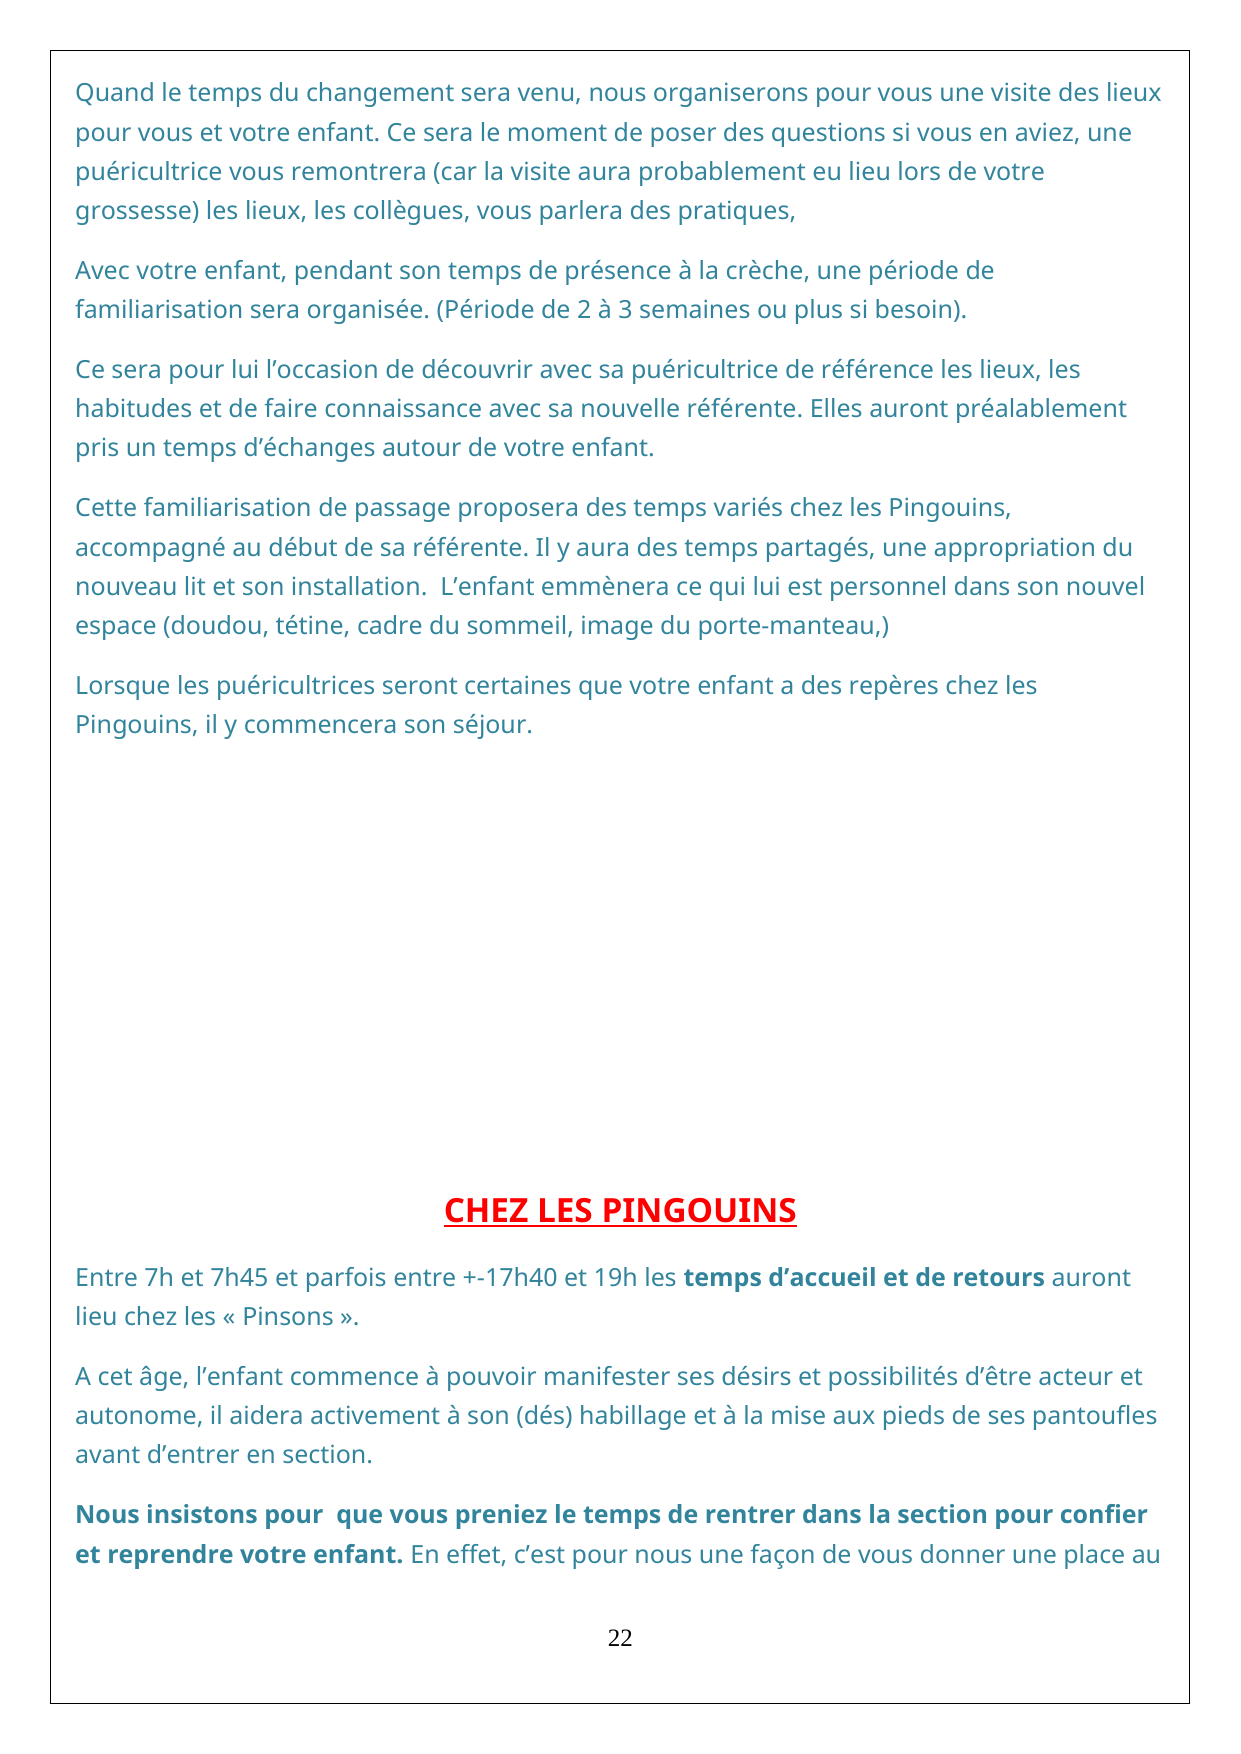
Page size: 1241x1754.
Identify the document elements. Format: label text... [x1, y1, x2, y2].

text Avec votre enfant, pendant son temps de présence à la crèche, une période de familiarisation sera organisée. (Période de 2 à 3 semaines ou plus si besoin). [75, 252, 1165, 326]
text Cette familiarisation de passage proposera des temps variés chez les Pingouins, accompagné au début de sa référente. Il y aura des temps partagés, une appropriation du nouveau lit et son installation. L’enfant emmènera ce qui lui est personnel dans son nouvel espace (doudou, tétine, cadre du sommeil, image du porte-manteau,) [75, 490, 1165, 642]
text Lorsque les puéricultrices seront certaines que votre enfant a des repères chez les Pingouins, il y commencera son séjour. [75, 667, 1165, 741]
text Ce sera pour lui l’occasion de découvrir avec sa puéricultrice de référence les lieux, les habitudes et de faire connaissance avec sa nouvelle référente. Elles auront préalablement pris un temps d’échanges autour de votre enfant. [75, 352, 1165, 464]
text Quand le temps du changement sera venu, nous organiserons pour vous une visite des lieux pour vous et votre enfant. Ce sera le moment de poser des questions si vous en aviez, une puéricultrice vous remontrera (car la visite aura probablement eu lieu lors de votre grossesse) les lieux, les collègues, vous parlera des pratiques, [75, 75, 1165, 227]
text A cet âge, l’enfant commence à pouvoir manifester ses désirs et possibilités d’être acteur et autonome, il aidera activement à son (dés) habillage et à la mise aux pieds de ses pantoufles avant d’entrer en section. [75, 1359, 1165, 1471]
text Entre 7h et 7h45 et parfois entre +-17h40 et 19h les temps d’accueil et de retours auront lieu chez les « Pinsons ». [75, 1260, 1165, 1333]
text CHEZ LES PINGOUINS [75, 1187, 1165, 1232]
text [75, 1497, 1165, 1570]
